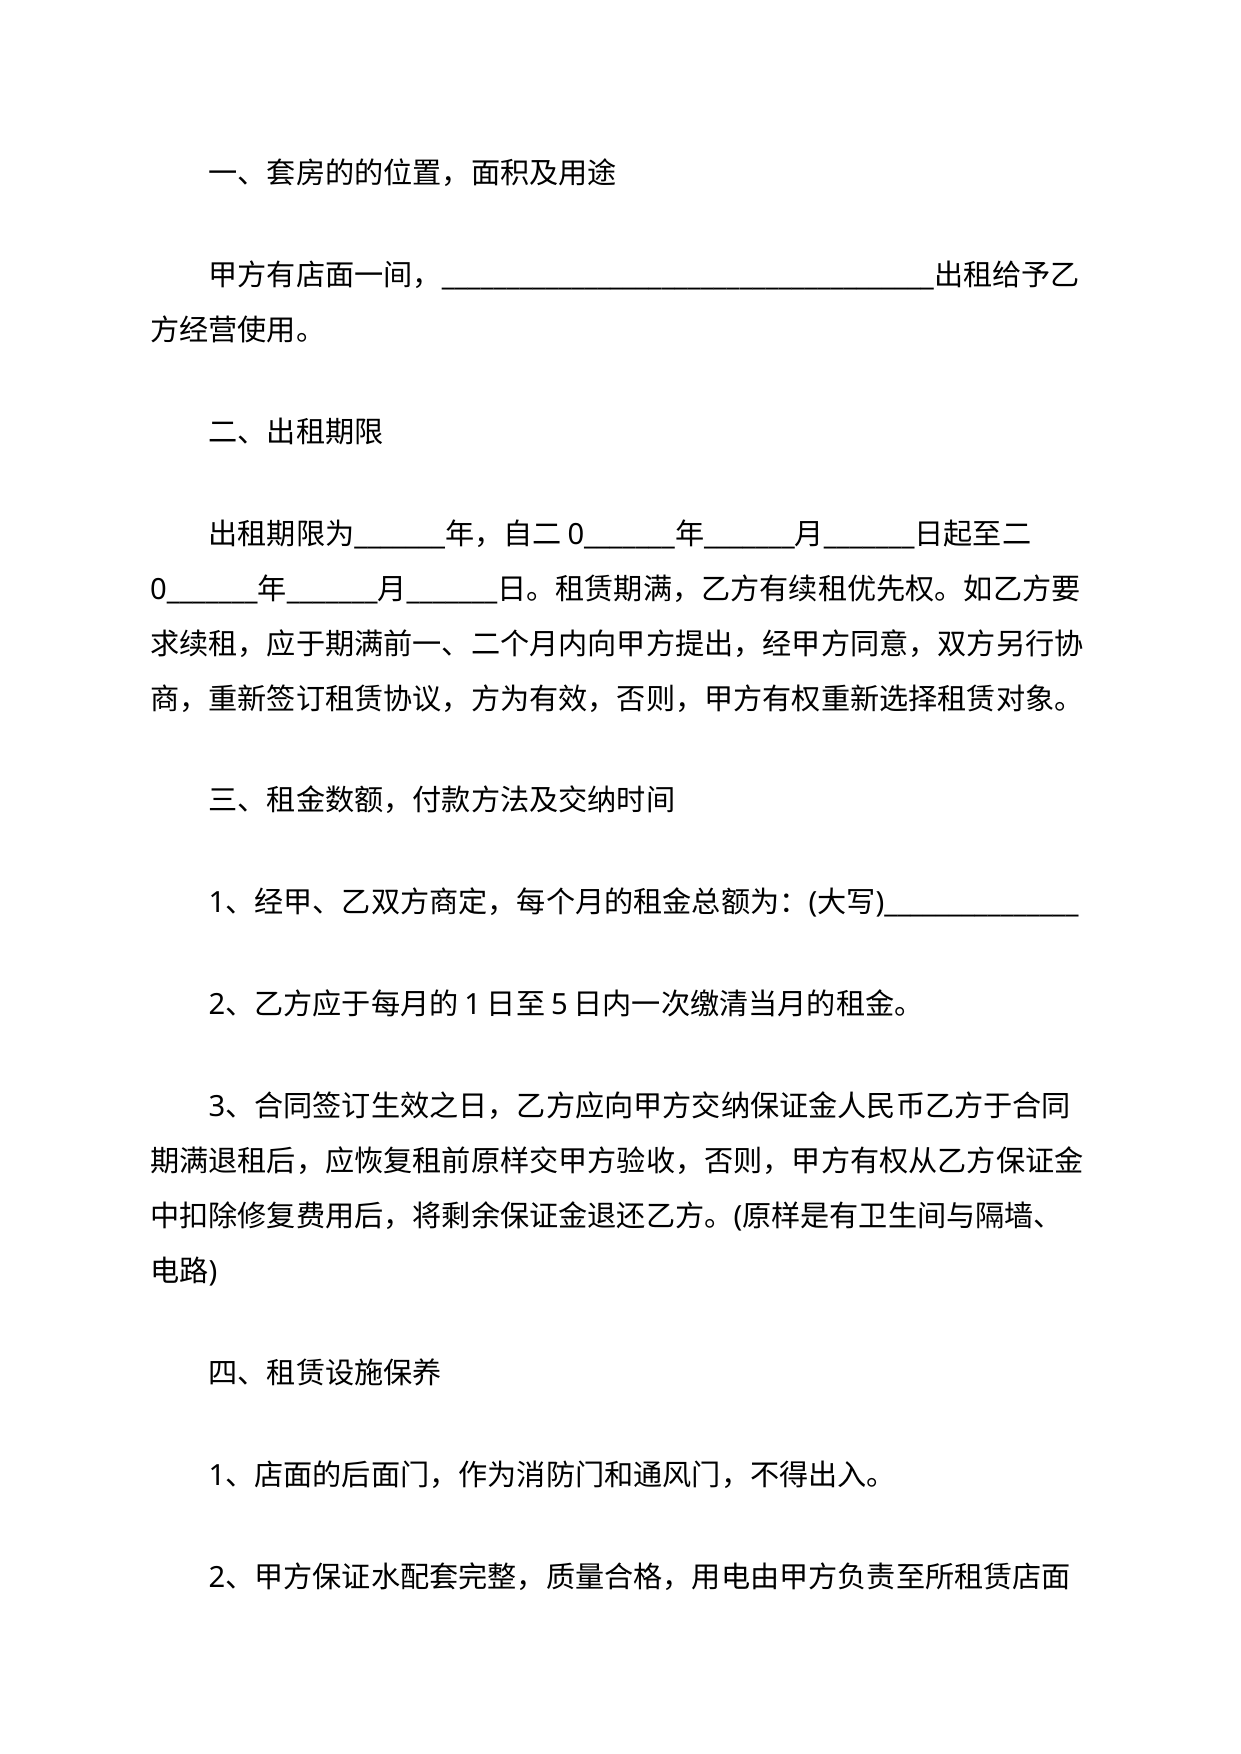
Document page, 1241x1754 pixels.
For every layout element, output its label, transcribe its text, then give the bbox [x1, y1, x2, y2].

text 1、经甲、乙双方商定，每个月的租金总额为：(大写)_______________ [150, 879, 1090, 921]
text 二、出租期限 [150, 408, 1090, 451]
text 2、乙方应于每月的1日至5日内一次缴清当月的租金。 [150, 981, 1090, 1023]
text 一、套房的的位置，面积及用途 [150, 150, 1090, 192]
text 出租期限为_______年，自二0_______年_______月_______日起至二0_______年_______月_______日。租赁期满，乙方有续租优先权。如乙方要求续租，应于期满前一、二个月内向甲方提出，经甲方同意，双方另行协商，重新签订租赁协议，方为有效，否则，甲方有权重新选择租赁对象。 [150, 510, 1090, 717]
text 1、店面的后面门，作为消防门和通风门，不得出入。 [150, 1451, 1090, 1494]
text 四、租赁设施保养 [150, 1349, 1090, 1392]
text 三、租金数额，付款方法及交纳时间 [150, 777, 1090, 819]
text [150, 1553, 1090, 1596]
text 3、合同签订生效之日，乙方应向甲方交纳保证金人民币乙方于合同期满退租后，应恢复租前原样交甲方验收，否则，甲方有权从乙方保证金中扣除修复费用后，将剩余保证金退还乙方。(原样是有卫生间与隔墙、电路) [150, 1083, 1090, 1290]
text 甲方有店面一间，______________________________________出租给予乙方经营使用。 [150, 252, 1090, 349]
